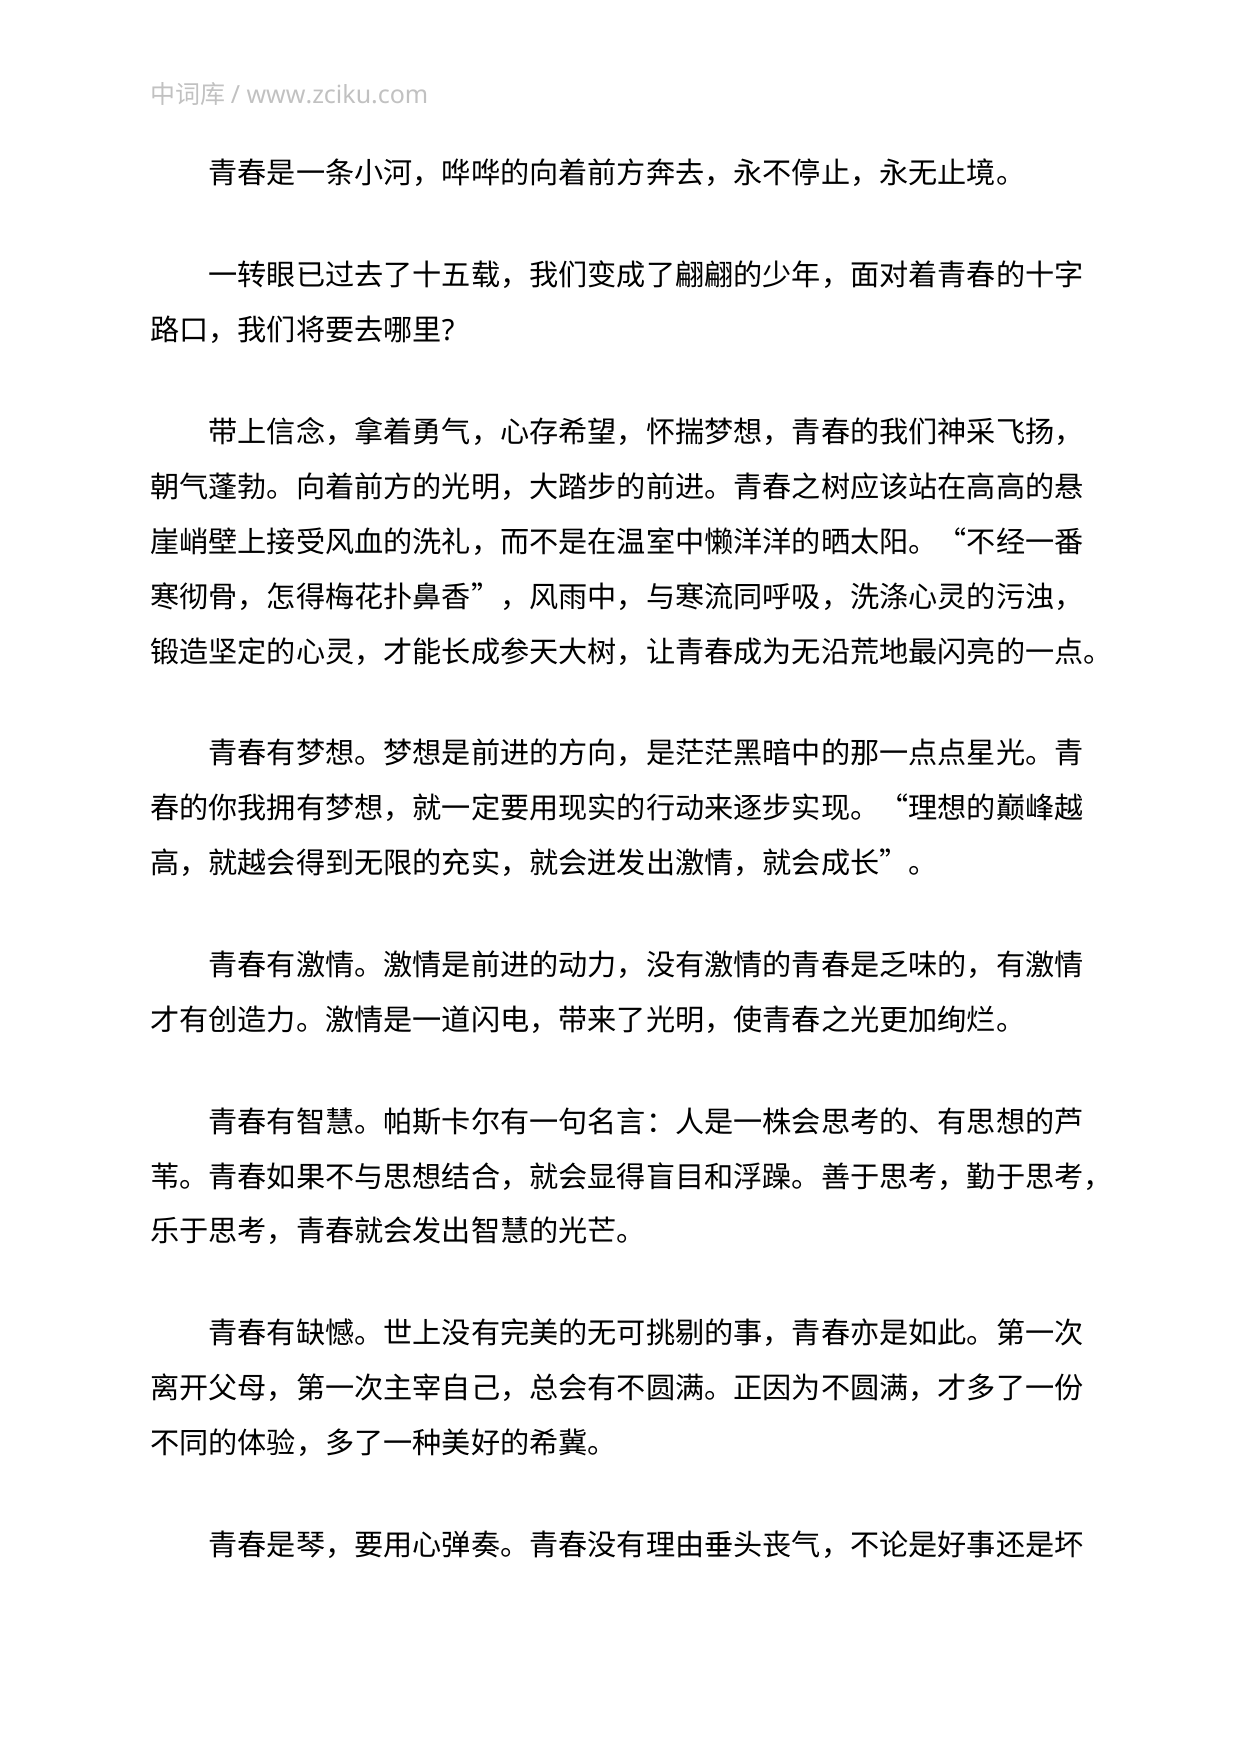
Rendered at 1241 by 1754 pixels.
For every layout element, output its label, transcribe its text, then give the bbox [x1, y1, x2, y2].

text 青春有智慧。帕斯卡尔有一句名言：人是一株会思考的、有思想的芦苇。青春如果不与思想结合，就会显得盲目和浮躁。善于思考，勤于思考，乐于思考，青春就会发出智慧的光芒。 [150, 1098, 1090, 1250]
text 青春是一条小河，哗哗的向着前方奔去，永不停止，永无止境。 [150, 150, 1090, 192]
text 一转眼已过去了十五载，我们变成了翩翩的少年，面对着青春的十字路口，我们将要去哪里? [150, 252, 1090, 349]
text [150, 1521, 1090, 1564]
text 带上信念，拿着勇气，心存希望，怀揣梦想，青春的我们神采飞扬，朝气蓬勃。向着前方的光明，大踏步的前进。青春之树应该站在高高的悬崖峭壁上接受风血的洗礼，而不是在温室中懒洋洋的晒太阳。“不经一番寒彻骨，怎得梅花扑鼻香”，风雨中，与寒流同呼吸，洗涤心灵的污浊，锻造坚定的心灵，才能长成参天大树，让青春成为无沿荒地最闪亮的一点。 [150, 409, 1090, 671]
text 青春有激情。激情是前进的动力，没有激情的青春是乏味的，有激情才有创造力。激情是一道闪电，带来了光明，使青春之光更加绚烂。 [150, 942, 1090, 1039]
text 青春有缺憾。世上没有完美的无可挑剔的事，青春亦是如此。第一次离开父母，第一次主宰自己，总会有不圆满。正因为不圆满，才多了一份不同的体验，多了一种美好的希冀。 [150, 1310, 1090, 1462]
text 青春有梦想。梦想是前进的方向，是茫茫黑暗中的那一点点星光。青春的你我拥有梦想，就一定要用现实的行动来逐步实现。“理想的巅峰越高，就越会得到无限的充实，就会迸发出激情，就会成长”。 [150, 730, 1090, 882]
